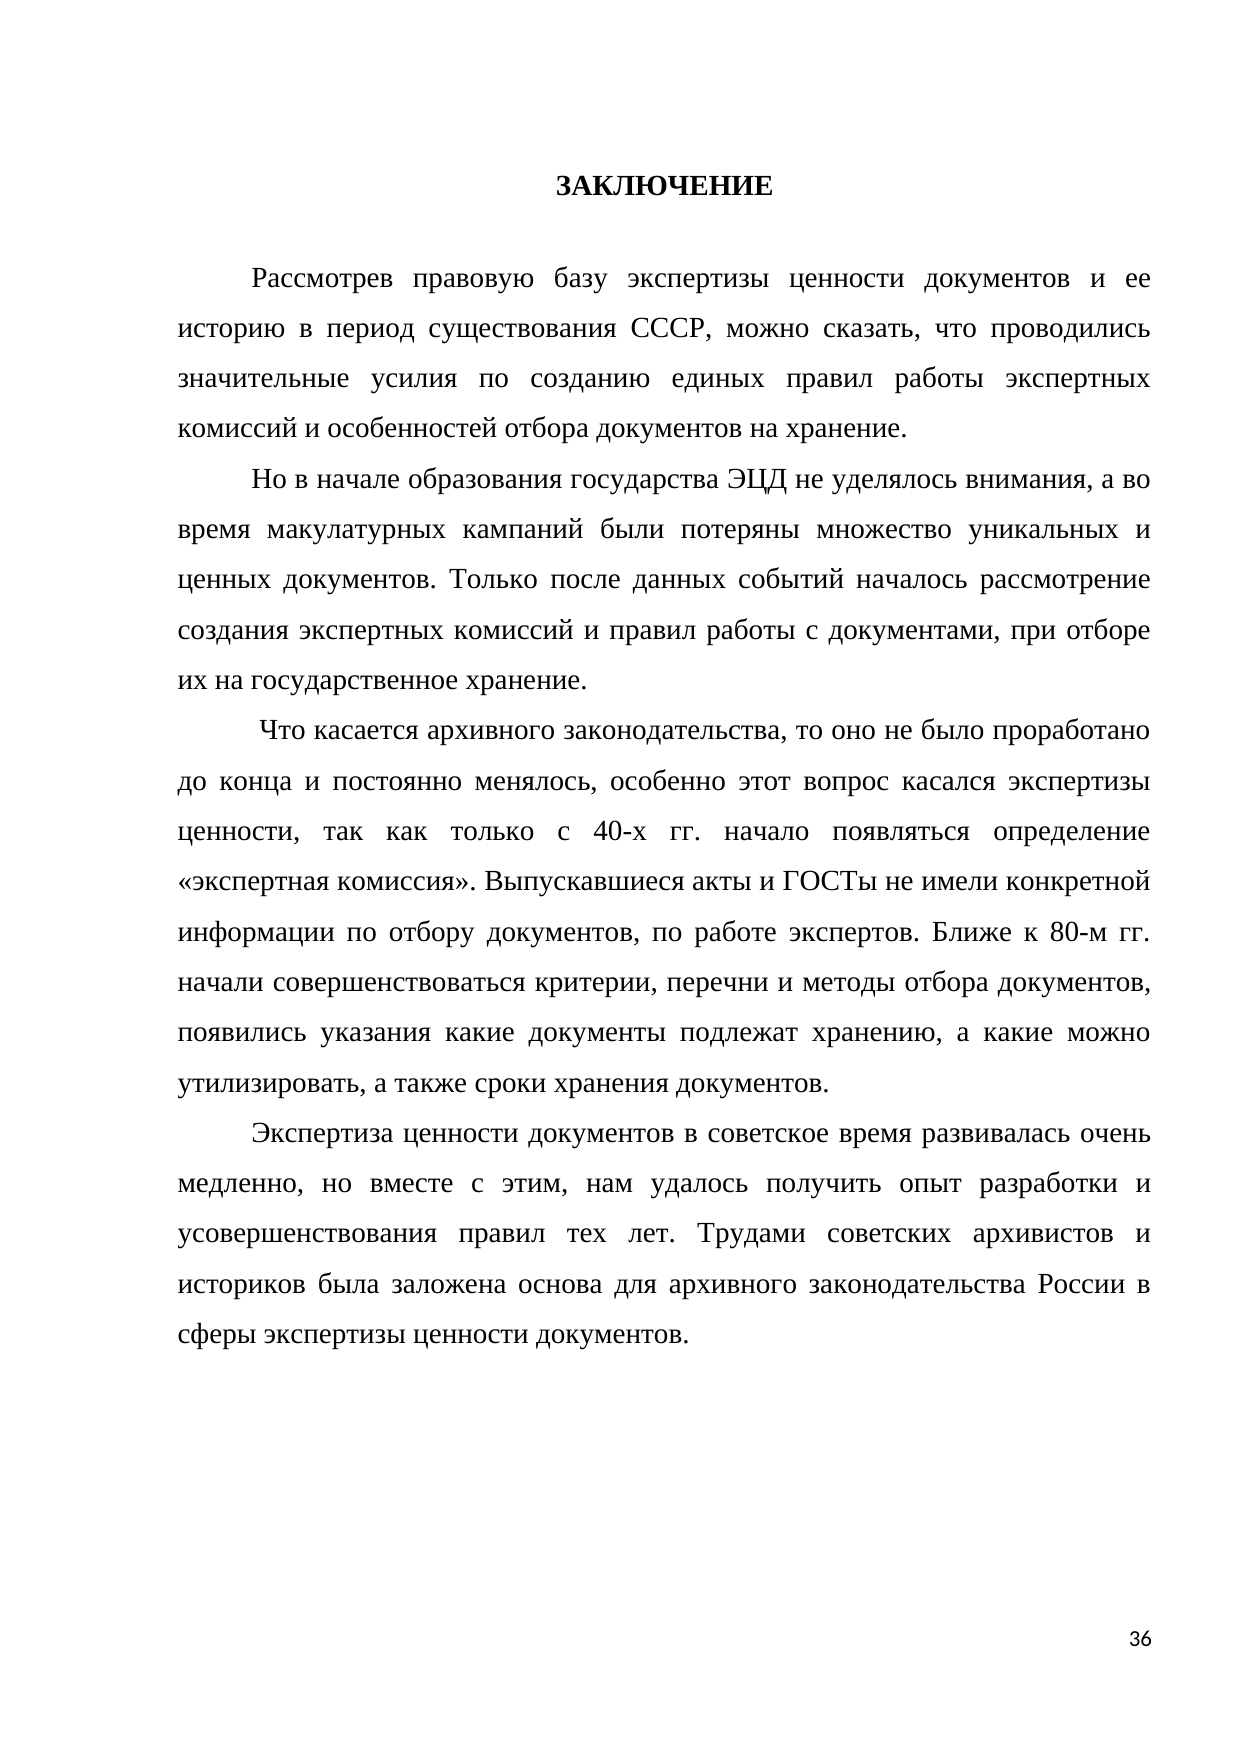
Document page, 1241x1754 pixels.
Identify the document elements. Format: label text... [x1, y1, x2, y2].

text Экспертиза ценности документов в советское время развивалась очень медленно, но вместе с этим, нам удалось получить опыт разработки и усовершенствования правил тех лет. Трудами советских архивистов и историков была заложена основа для архивного законодательства России в сферы экспертизы ценности документов. [177, 1115, 1152, 1350]
text Но в начале образования государства ЭЦД не уделялось внимания, а во время макулатурных кампаний были потеряны множество уникальных и ценных документов. Только после данных событий началось рассмотрение создания экспертных комиссий и правил работы с документами, при отборе их на государственное хранение. [177, 461, 1152, 696]
text Что касается архивного законодательства, то оно не было проработано до конца и постоянно менялось, особенно этот вопрос касался экспертизы ценности, так как только с 40-х гг. начало появляться определение «экспертная комиссия». Выпускавшиеся акты и ГОСТы не имели конкретной информации по отбору документов, по работе экспертов. Ближе к 80-м гг. начали совершенствоваться критерии, перечни и методы отбора документов, появились указания какие документы подлежат хранению, а какие можно утилизировать, а также сроки хранения документов. [177, 712, 1152, 1098]
subtitle ЗАКЛЮЧЕНИЕ [177, 168, 1152, 202]
text Рассмотрев правовую базу экспертизы ценности документов и ее историю в период существования СССР, можно сказать, что проводились значительные усилия по созданию единых правил работы экспертных комиссий и особенностей отбора документов на хранение. [177, 260, 1152, 444]
